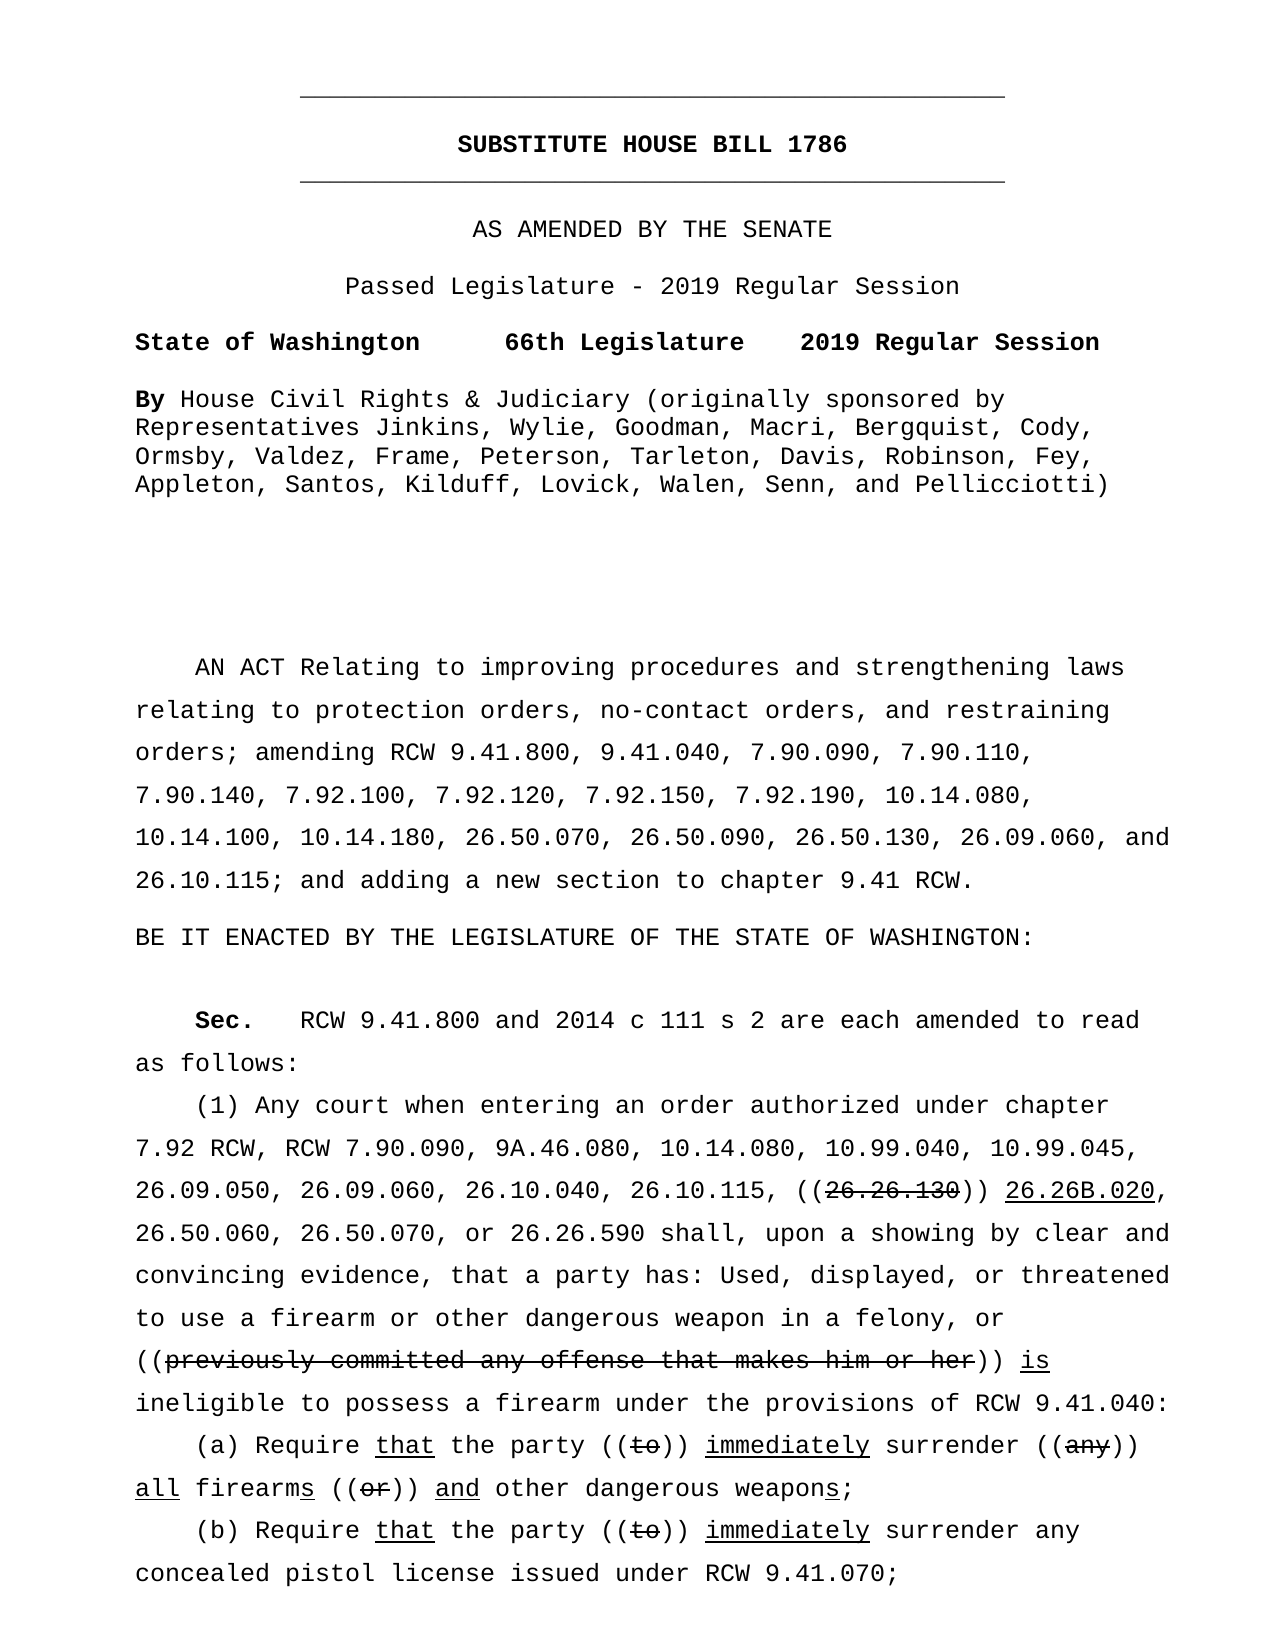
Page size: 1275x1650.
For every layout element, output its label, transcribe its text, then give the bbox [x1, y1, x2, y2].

text Passed Legislature - 2019 Regular Session [135, 273, 1170, 302]
text State of Washington 66th Legislature 2019 Regular Session [135, 330, 1170, 358]
text SUBSTITUTE HOUSE BILL 1786 [135, 132, 1170, 160]
text _______________________________________________ [135, 75, 1170, 103]
text By House Civil Rights & Judiciary (originally sponsored by Representatives Jinkins, Wylie, Goodman, Macri, Bergquist, Cody, Ormsby, Valdez, Frame, Peterson, Tarleton, Davis, Robinson, Fey, Appleton, Santos, Kilduff, Lovick, Walen, Senn, and Pellicciotti) [135, 387, 1170, 500]
text (b) Require that the party ((to)) immediately surrender any concealed pistol license issued under RCW 9.41.070; [135, 1505, 1170, 1590]
text AN ACT Relating to improving procedures and strengthening laws relating to protection orders, no-contact orders, and restraining orders; amending RCW 9.41.800, 9.41.040, 7.90.090, 7.90.110, 7.90.140, 7.92.100, 7.92.120, 7.92.150, 7.92.190, 10.14.080, 10.14.100, 10.14.180, 26.50.070, 26.50.090, 26.50.130, 26.09.060, and 26.10.115; and adding a new section to chapter 9.41 RCW. [135, 642, 1170, 897]
text _______________________________________________ [135, 160, 1170, 188]
text AS AMENDED BY THE SENATE [135, 217, 1170, 245]
text (1) Any court when entering an order authorized under chapter 7.92 RCW, RCW 7.90.090, 9A.46.080, 10.14.080, 10.99.040, 10.99.045, 26.09.050, 26.09.060, 26.10.040, 26.10.115, ((26.26.130)) 26.26B.020, 26.50.060, 26.50.070, or 26.26.590 shall, upon a showing by clear and convincing evidence, that a party has: Used, displayed, or threatened to use a firearm or other dangerous weapon in a felony, or ((previously committed any offense that makes him or her)) is ineligible to possess a firearm under the provisions of RCW 9.41.040: [135, 1080, 1170, 1420]
text BE IT ENACTED BY THE LEGISLATURE OF THE STATE OF WASHINGTON: [135, 925, 1170, 953]
text (a) Require that the party ((to)) immediately surrender ((any)) all firearms ((or)) and other dangerous weapons; [135, 1420, 1170, 1505]
text Sec. RCW 9.41.800 and 2014 c 111 s 2 are each amended to read as follows: [135, 995, 1170, 1080]
